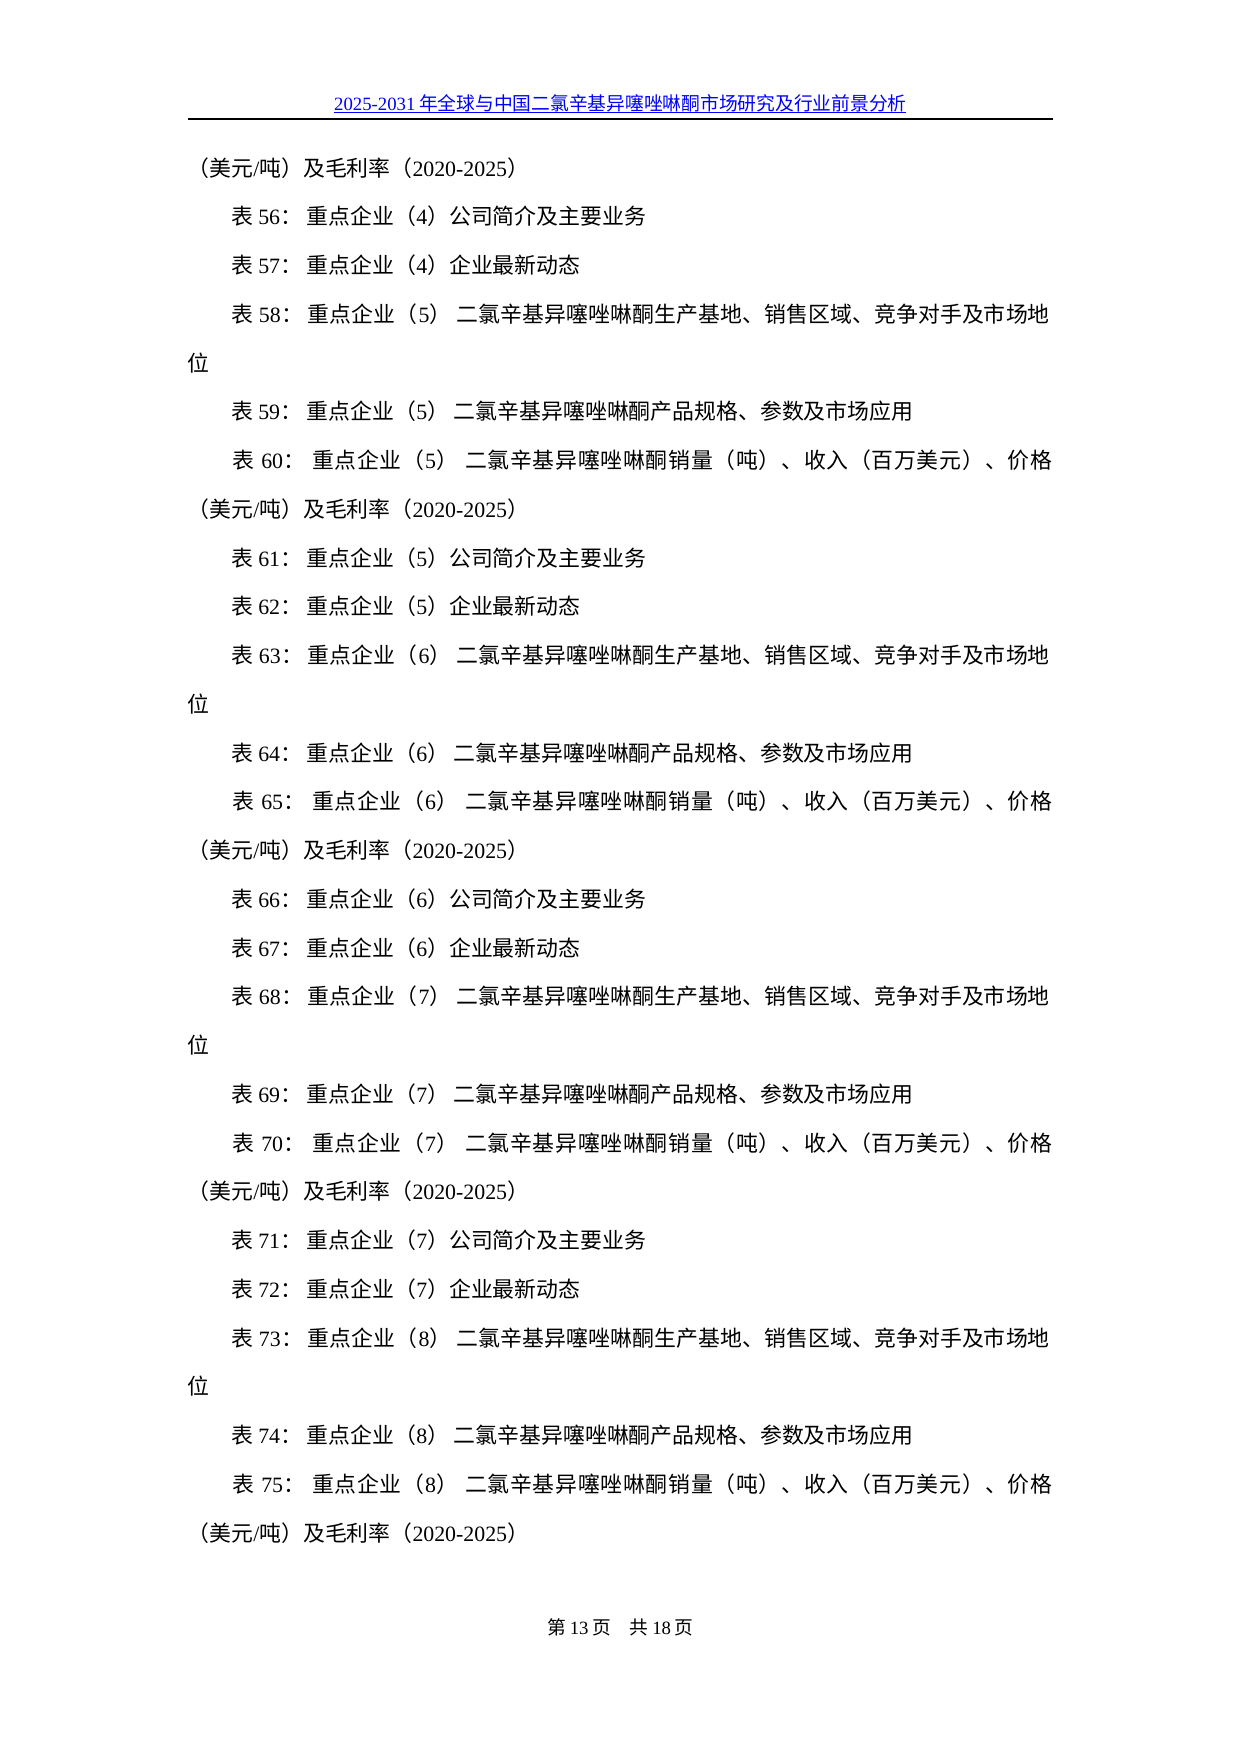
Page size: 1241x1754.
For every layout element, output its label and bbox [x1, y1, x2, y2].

text [187, 150, 1053, 1548]
